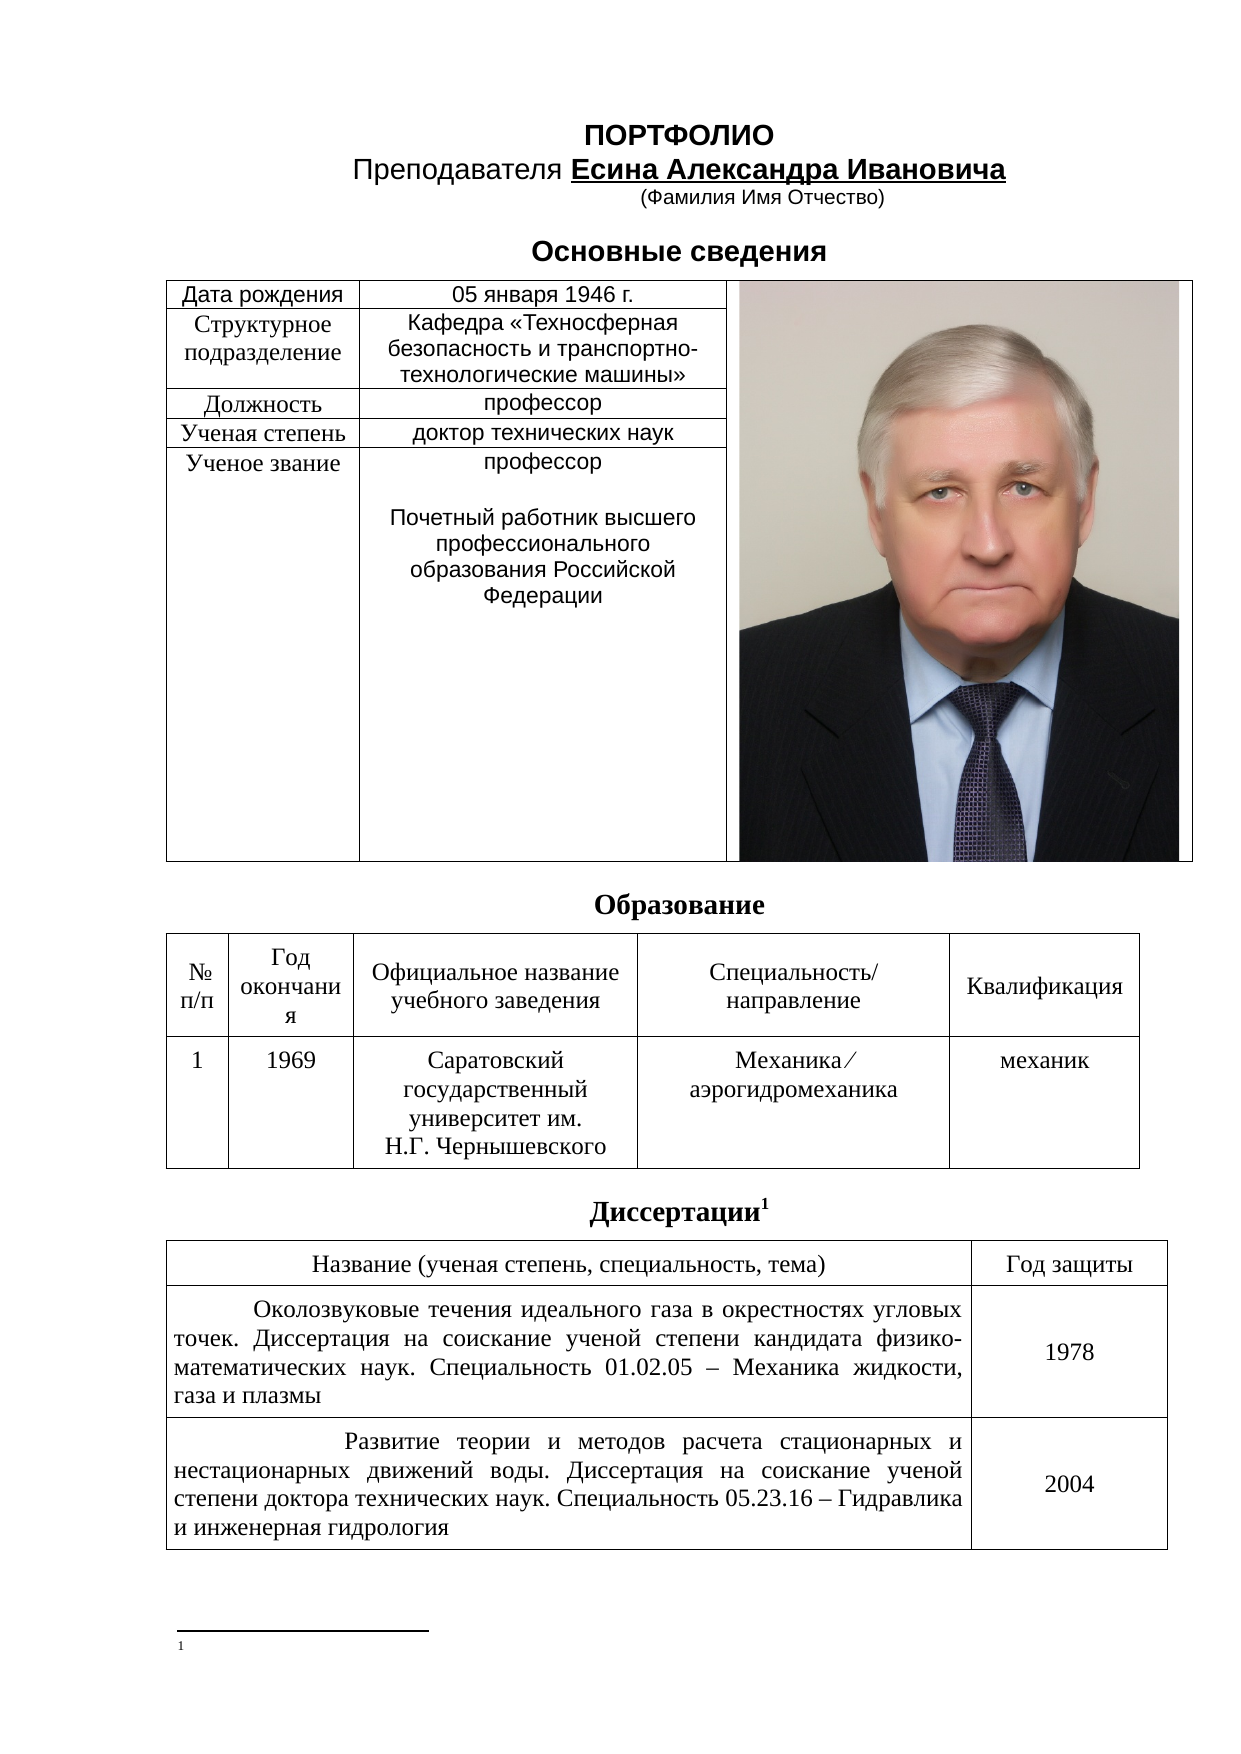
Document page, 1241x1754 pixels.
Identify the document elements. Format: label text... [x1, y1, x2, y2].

table_cell Структурное подразделение [167, 309, 359, 388]
table_cell Механика ∕ аэрогидромеханика [638, 1037, 949, 1168]
table_header 05 января 1946 г. [360, 281, 726, 308]
table_header Год окончания [229, 934, 353, 1036]
table_cell Околозвуковые течения идеального газа в окрестностях угловых точек. Диссертация на соискание ученой степени кандидата физико-математических наук. Специальность 01.02.05 – Механика жидкости, газа и плазмы [167, 1286, 971, 1417]
table_cell механик [950, 1037, 1139, 1168]
table_cell Кафедра «Техносферная безопасность и транспортно-технологические машины» [360, 309, 726, 388]
text Преподавателя Есина Александра Ивановича [177, 152, 1181, 185]
text ПОРТФОЛИО [177, 118, 1181, 152]
table_header Квалификация [950, 934, 1139, 1036]
table_header [727, 281, 739, 861]
table_header Год защиты [972, 1241, 1167, 1285]
text (Фамилия Имя Отчество) [177, 185, 1181, 209]
table_header Специальность/направление [638, 934, 949, 1036]
table_cell профессор Почетный работник высшего профессионального образования Российской Федерации [360, 448, 726, 861]
table_cell профессор [360, 389, 726, 417]
table_header Дата рождения [167, 281, 359, 308]
table_cell 2004 [972, 1418, 1167, 1549]
text Основные сведения [177, 234, 1181, 268]
table_cell доктор технических наук [360, 419, 726, 447]
table_cell 1969 [229, 1037, 353, 1168]
table_cell Развитие теории и методов расчета стационарных и нестационарных движений воды. Диссертация на соискание ученой степени доктора технических наук. Специальность 05.23.16 – Гидравлика и инженерная гидрология [167, 1418, 971, 1549]
subtitle Диссертации [177, 1194, 1181, 1227]
table_cell Ученая степень [167, 419, 359, 447]
table_cell Должность [167, 389, 359, 417]
picture [739, 281, 1180, 862]
subtitle Образование [177, 887, 1181, 921]
table_cell Ученое звание [167, 448, 359, 861]
table_cell Саратовский государственный университет им. Н.Г. Чернышевского [354, 1037, 637, 1168]
table_header Название (ученая степень, специальность, тема) [167, 1241, 971, 1285]
table_header Официальное название учебного заведения [354, 934, 637, 1036]
table_header [1180, 281, 1192, 861]
table_cell 1978 [972, 1286, 1167, 1417]
table_cell 1 [167, 1037, 228, 1168]
table_header № п/п [167, 934, 228, 1036]
